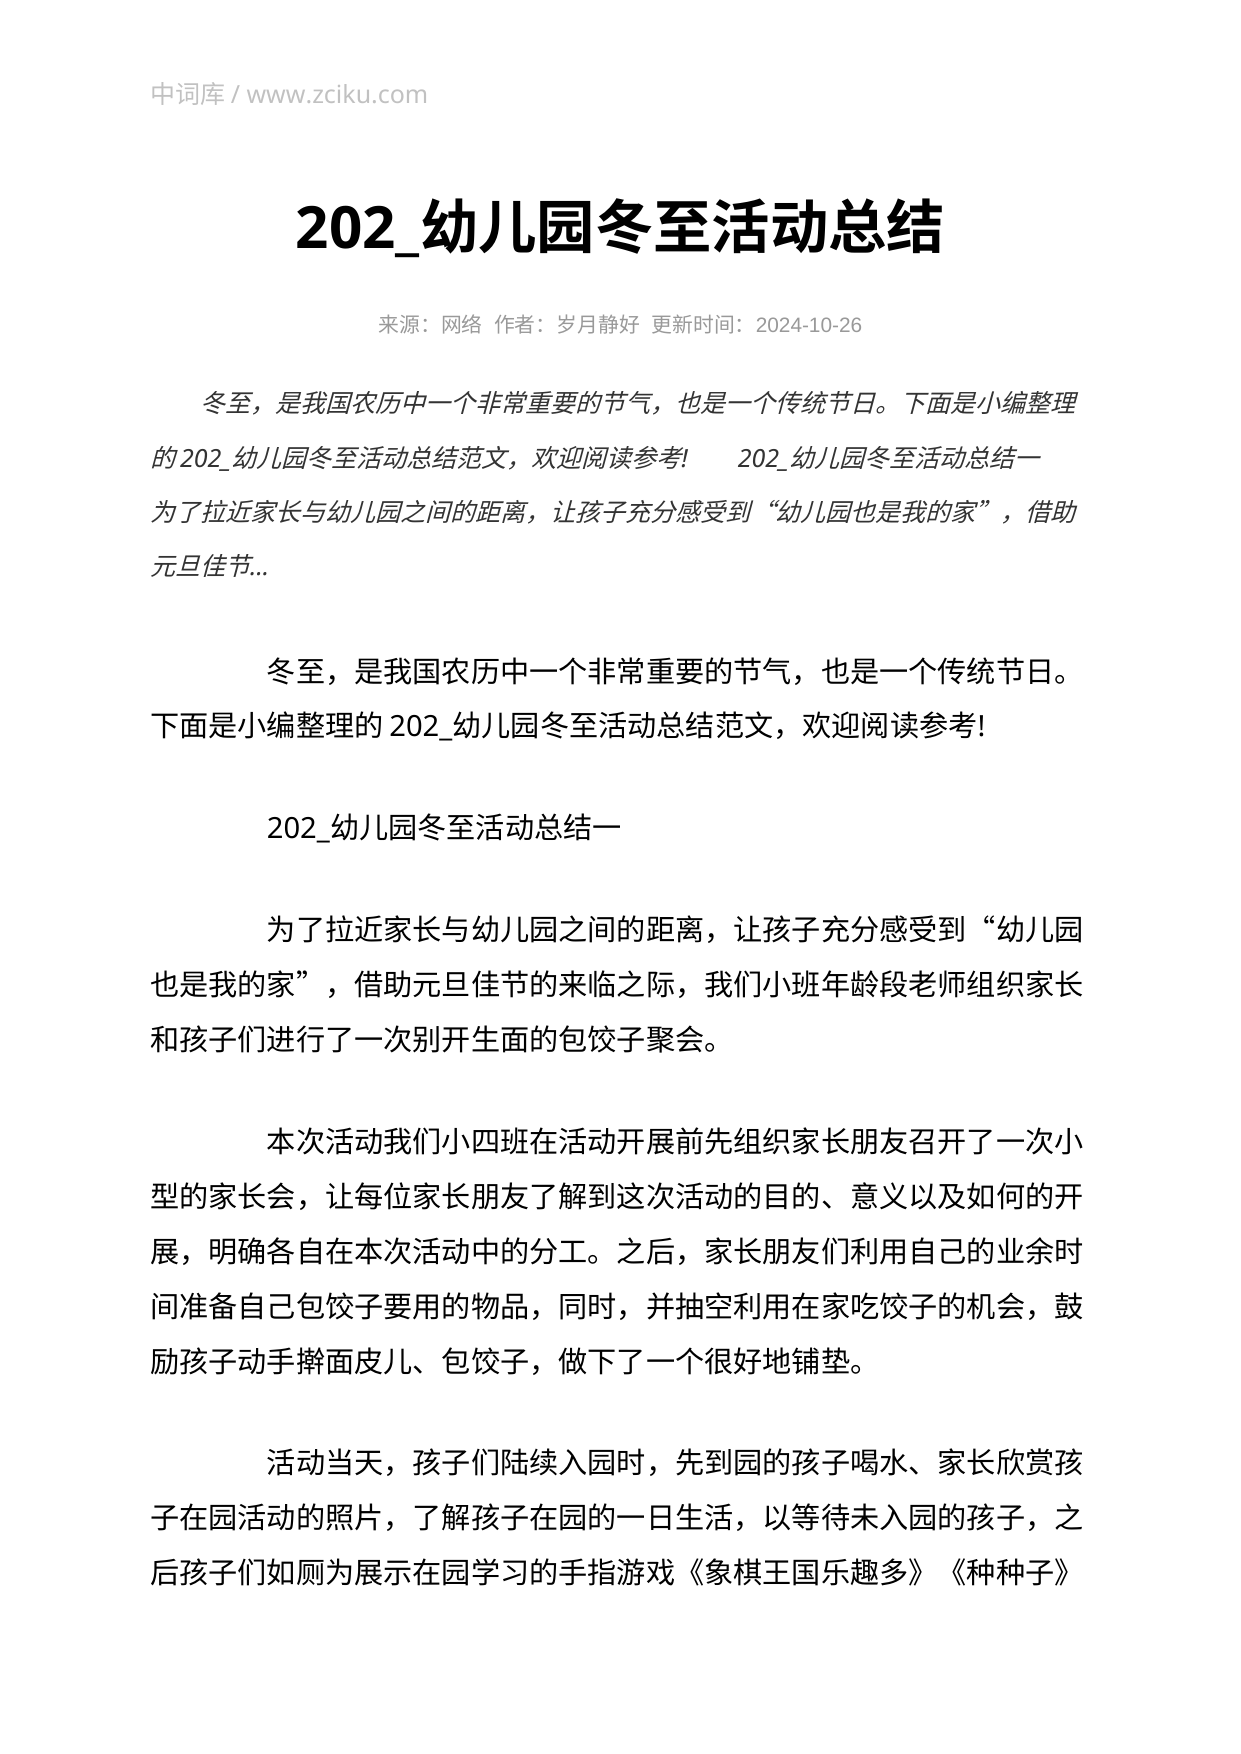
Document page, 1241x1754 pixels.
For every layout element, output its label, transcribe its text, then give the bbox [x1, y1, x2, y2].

text 本次活动我们小四班在活动开展前先组织家长朋友召开了一次小型的家长会，让每位家长朋友了解到这次活动的目的、意义以及如何的开展，明确各自在本次活动中的分工。之后，家长朋友们利用自己的业余时间准备自己包饺子要用的物品，同时，并抽空利用在家吃饺子的机会，鼓励孩子动手擀面皮儿、包饺子，做下了一个很好地铺垫。 [150, 1118, 1090, 1380]
text 冬至，是我国农历中一个非常重要的节气，也是一个传统节日。下面是小编整理的202_幼儿园冬至活动总结范文，欢迎阅读参考! 202_幼儿园冬至活动总结一 为了拉近家长与幼儿园之间的距离，让孩子充分感受到“幼儿园也是我的家”，借助元旦佳节... [150, 384, 1090, 583]
subtitle 202_幼儿园冬至活动总结 [150, 181, 1090, 266]
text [150, 1440, 1090, 1592]
text 202_幼儿园冬至活动总结一 [150, 805, 1090, 847]
text 为了拉近家长与幼儿园之间的距离，让孩子充分感受到“幼儿园也是我的家”，借助元旦佳节的来临之际，我们小班年龄段老师组织家长和孩子们进行了一次别开生面的包饺子聚会。 [150, 907, 1090, 1059]
text 来源：网络 作者：岁月静好 更新时间：2024-10-26 [150, 313, 1090, 337]
text 冬至，是我国农历中一个非常重要的节气，也是一个传统节日。下面是小编整理的202_幼儿园冬至活动总结范文，欢迎阅读参考! [150, 648, 1090, 745]
